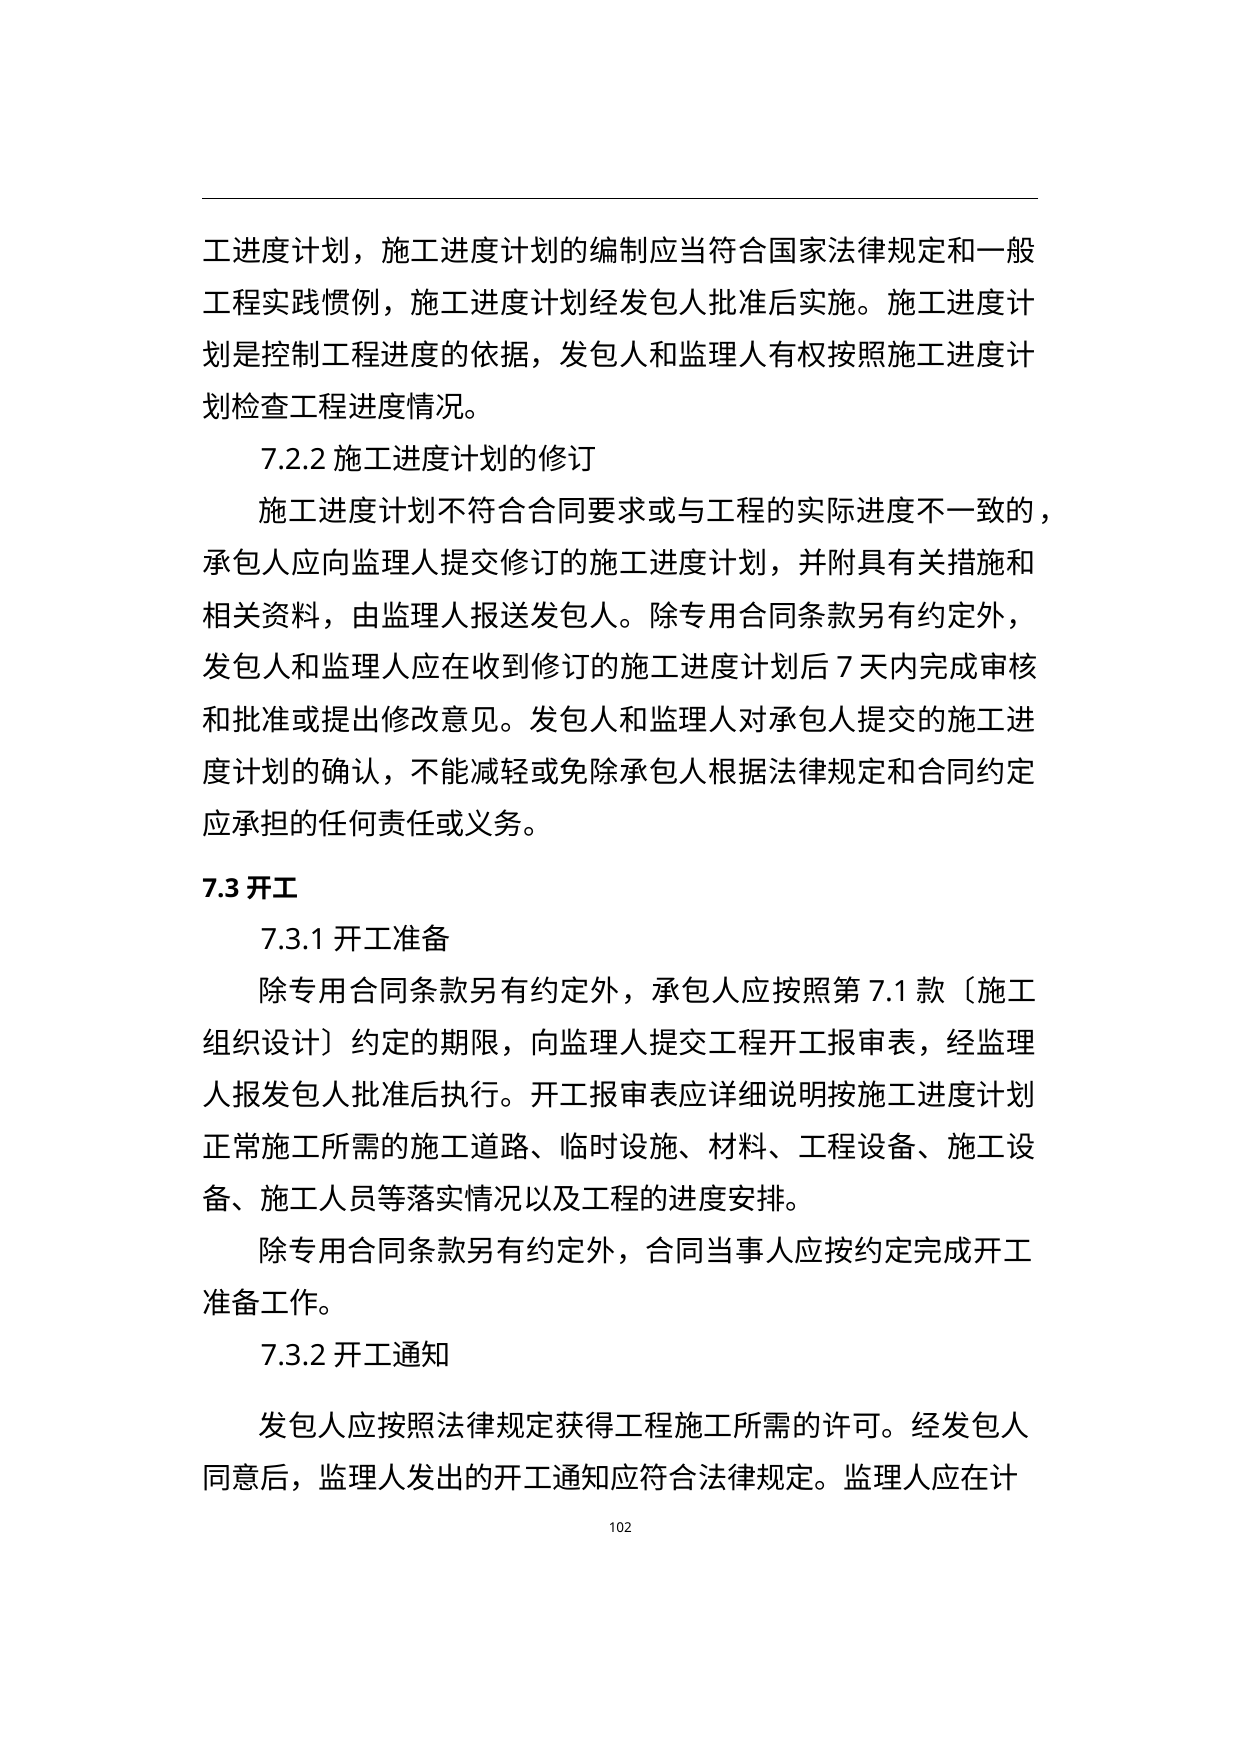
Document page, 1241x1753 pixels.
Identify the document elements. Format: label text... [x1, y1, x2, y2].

text 7.3.1 开工准备 [260, 906, 1038, 958]
text 7.3 开工 [202, 868, 1038, 906]
text 7.3.2 开工通知 [260, 1322, 1038, 1374]
text 102 [202, 1518, 1038, 1537]
text 施工进度计划不符合合同要求或与工程的实际进度不一致的，承包人应向监理人提交修订的施工进度计划，并附具有关措施和相关资料，由监理人报送发包人。除专用合同条款另有约定外，发包人和监理人应在收到修订的施工进度计划后7天内完成审核和批准或提出修改意见。发包人和监理人对承包人提交的施工进度计划的确认，不能减轻或免除承包人根据法律规定和合同约定应承担的任何责任或义务。 [202, 478, 1038, 843]
text 除专用合同条款另有约定外，承包人应按照第7.1款〔施工组织设计〕约定的期限，向监理人提交工程开工报审表，经监理人报发包人批准后执行。开工报审表应详细说明按施工进度计划正常施工所需的施工道路、临时设施、材料、工程设备、施工设备、施工人员等落实情况以及工程的进度安排。 [202, 958, 1036, 1218]
text 7.2.2 施工进度计划的修订 [260, 426, 1038, 478]
text 除专用合同条款另有约定外，合同当事人应按约定完成开工准备工作。 [202, 1218, 1034, 1322]
text 发包人应按照法律规定获得工程施工所需的许可。经发包人同意后，监理人发出的开工通知应符合法律规定。监理人应在计 [202, 1393, 1030, 1497]
text 工进度计划，施工进度计划的编制应当符合国家法律规定和一般工程实践惯例，施工进度计划经发包人批准后实施。施工进度计划是控制工程进度的依据，发包人和监理人有权按照施工进度计划检查工程进度情况。 [202, 218, 1038, 426]
